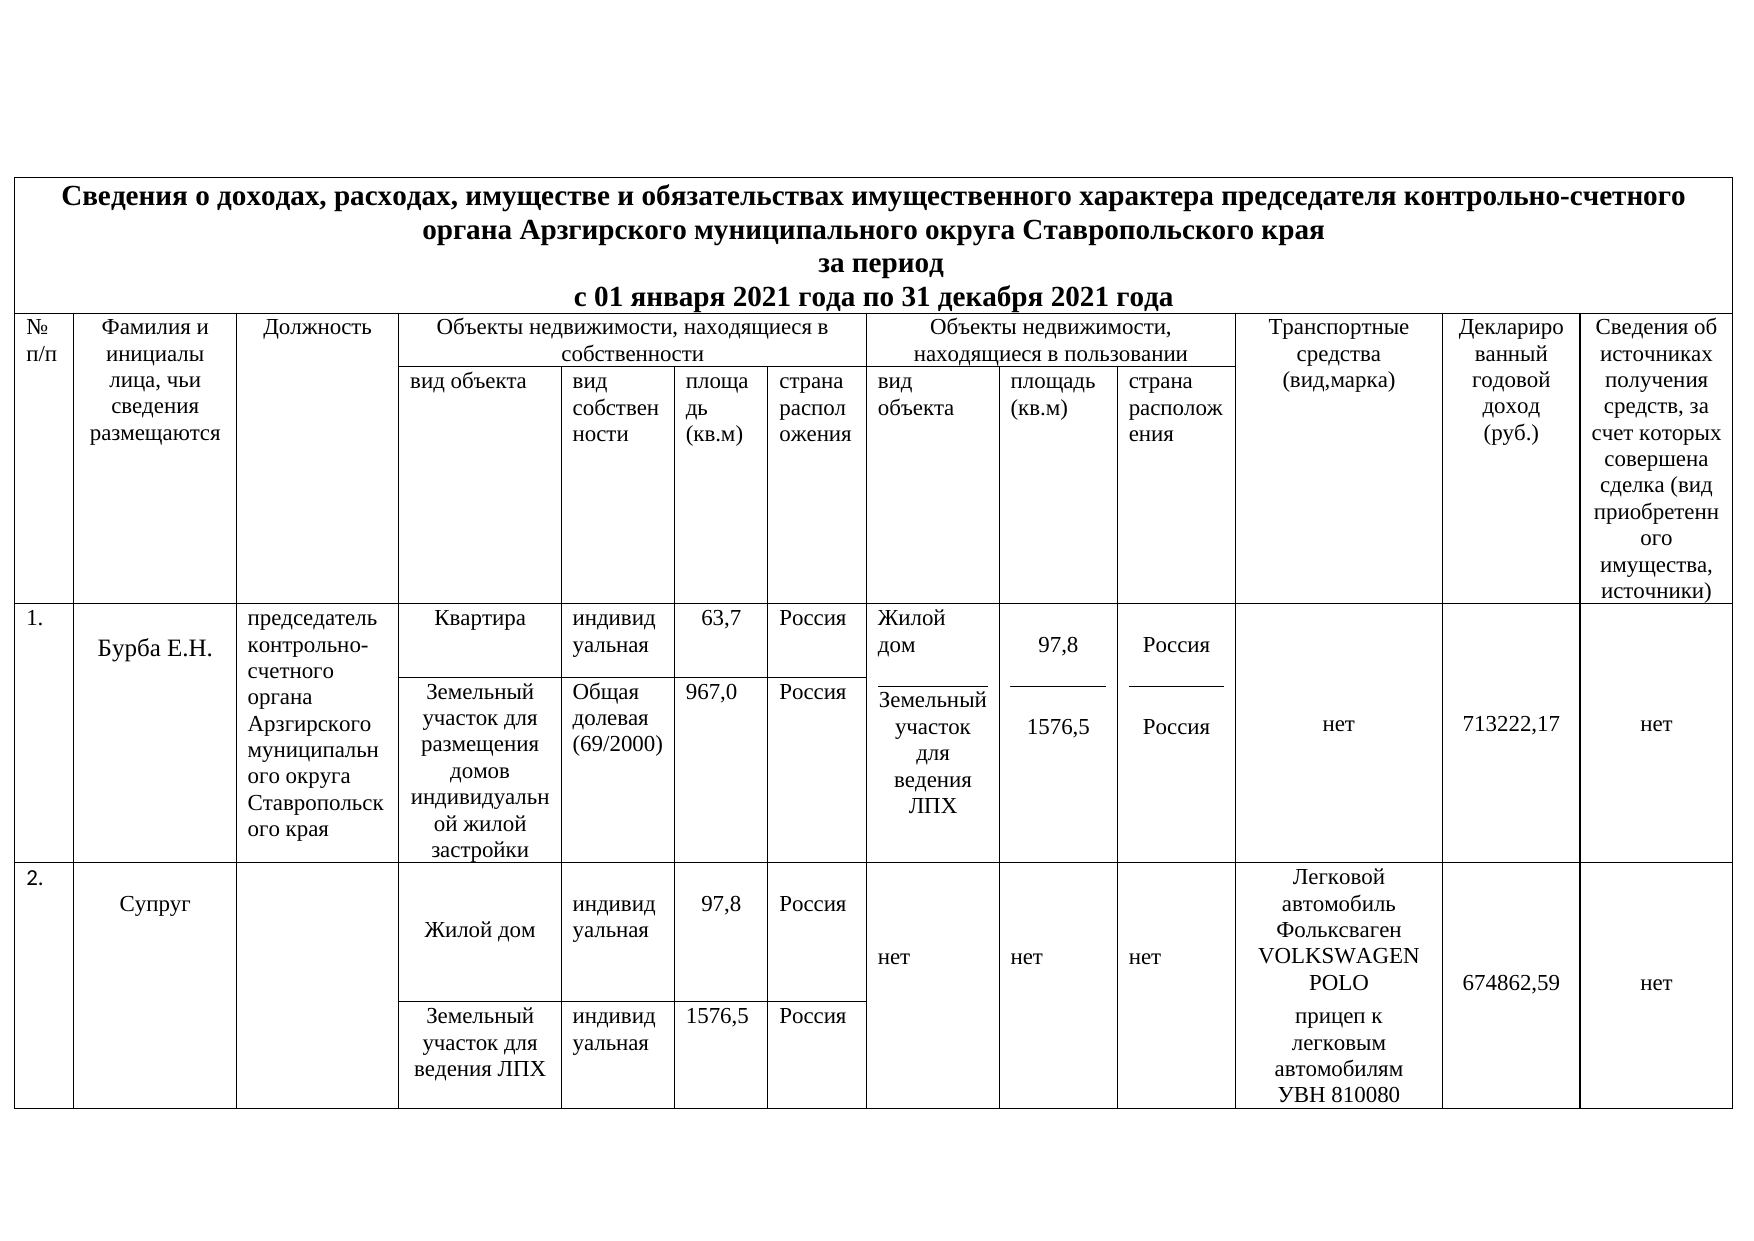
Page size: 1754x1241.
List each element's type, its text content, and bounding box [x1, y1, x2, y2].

table_cell индивидуальная [562, 604, 674, 677]
table_cell Объекты недвижимости, находящиеся в пользовании [867, 314, 1235, 366]
table_cell нет [1236, 604, 1442, 862]
table_cell 1576,5 [675, 1002, 767, 1108]
table_cell [1443, 1001, 1579, 1108]
table_cell Общая долевая (69/2000) [562, 678, 674, 862]
table_cell [1118, 863, 1235, 890]
table_cell Жилой дом [399, 863, 561, 1001]
table_cell [237, 1001, 398, 1108]
table_cell Жилой дом Земельный участок для ведения ЛПХ [867, 604, 999, 862]
table_cell 713222,17 [1443, 604, 1579, 862]
table_cell [1118, 1001, 1235, 1108]
table_cell 967,0 [675, 678, 767, 862]
table_cell [237, 863, 398, 1001]
table_cell Декларированный годовой доход (руб.) [1443, 314, 1579, 603]
table_cell [74, 1001, 236, 1108]
table_cell 674862,59 [1443, 863, 1579, 1001]
table_cell вид собственности [562, 367, 674, 603]
table_cell вид объекта [399, 367, 561, 603]
table_cell [1000, 1001, 1117, 1108]
table_cell Россия [768, 863, 866, 1001]
table_cell 63,7 [675, 604, 767, 677]
table_cell нет [1000, 890, 1117, 1001]
table_cell прицеп к легковым автомобилям УВН 810080 [1236, 1001, 1442, 1108]
table_cell площадь (кв.м) [1000, 367, 1117, 603]
table_cell индивидуальная [562, 863, 674, 1001]
table_cell Квартира [399, 604, 561, 677]
table_cell Объекты недвижимости, находящиеся в собственности [399, 314, 866, 366]
table_cell [15, 1001, 73, 1108]
table_cell Россия [768, 1002, 866, 1108]
table_cell Бурба Е.Н. [74, 604, 236, 862]
table_cell 1. [15, 604, 73, 862]
table_cell Должность [237, 314, 398, 603]
table_cell площадь (кв.м) [675, 367, 767, 603]
table_cell нет [1118, 890, 1235, 1001]
table_cell [1000, 863, 1117, 890]
table_cell страна расположения [768, 367, 866, 603]
table_cell [1581, 1001, 1732, 1108]
table_cell [867, 863, 999, 890]
table_cell нет [1581, 863, 1732, 1001]
table_cell 2. [15, 863, 73, 1001]
table_cell Фамилия и инициалы лица, чьи сведения размещаются [74, 314, 236, 603]
table_cell 97,8 1576,5 [1000, 604, 1117, 862]
table_cell Россия [768, 678, 866, 862]
table_cell [867, 1001, 999, 1108]
table_cell индивидуальная [562, 1002, 674, 1108]
table_cell Россия Россия [1118, 604, 1235, 862]
table_cell Легковой автомобиль Фольксваген VOLKSWAGEN POLO [1236, 863, 1442, 1001]
table_cell страна расположения [1118, 367, 1235, 603]
table_cell Земельный участок для размещения домов индивидуальной жилой застройки [399, 678, 561, 862]
table_cell 97,8 [675, 863, 767, 1001]
table_header Сведения о доходах, расходах, имуществе и обязательствах имущественного характера председателя контрольно-счетного органа Арзгирского муниципального округа Ставропольского края за период с 01 января 2021 года по 31 декабря 2021 года [15, 178, 1732, 312]
table_cell нет [867, 890, 999, 1001]
table_cell Транспортные средства (вид,марка) [1236, 314, 1442, 603]
table_cell Супруг [74, 863, 236, 1001]
table_cell Россия [768, 604, 866, 677]
table_cell председатель контрольно-счетного органа Арзгирского муниципального округа Ставропольского края [237, 604, 398, 862]
table_cell Земельный участок для ведения ЛПХ [399, 1002, 561, 1108]
table_cell нет [1581, 604, 1732, 862]
table_cell № п/п [15, 314, 73, 603]
table_cell Сведения об источниках получения средств, за счет которых совершена сделка (вид приобретенного имущества, источники) [1581, 314, 1732, 603]
table_cell вид объекта [867, 367, 999, 603]
